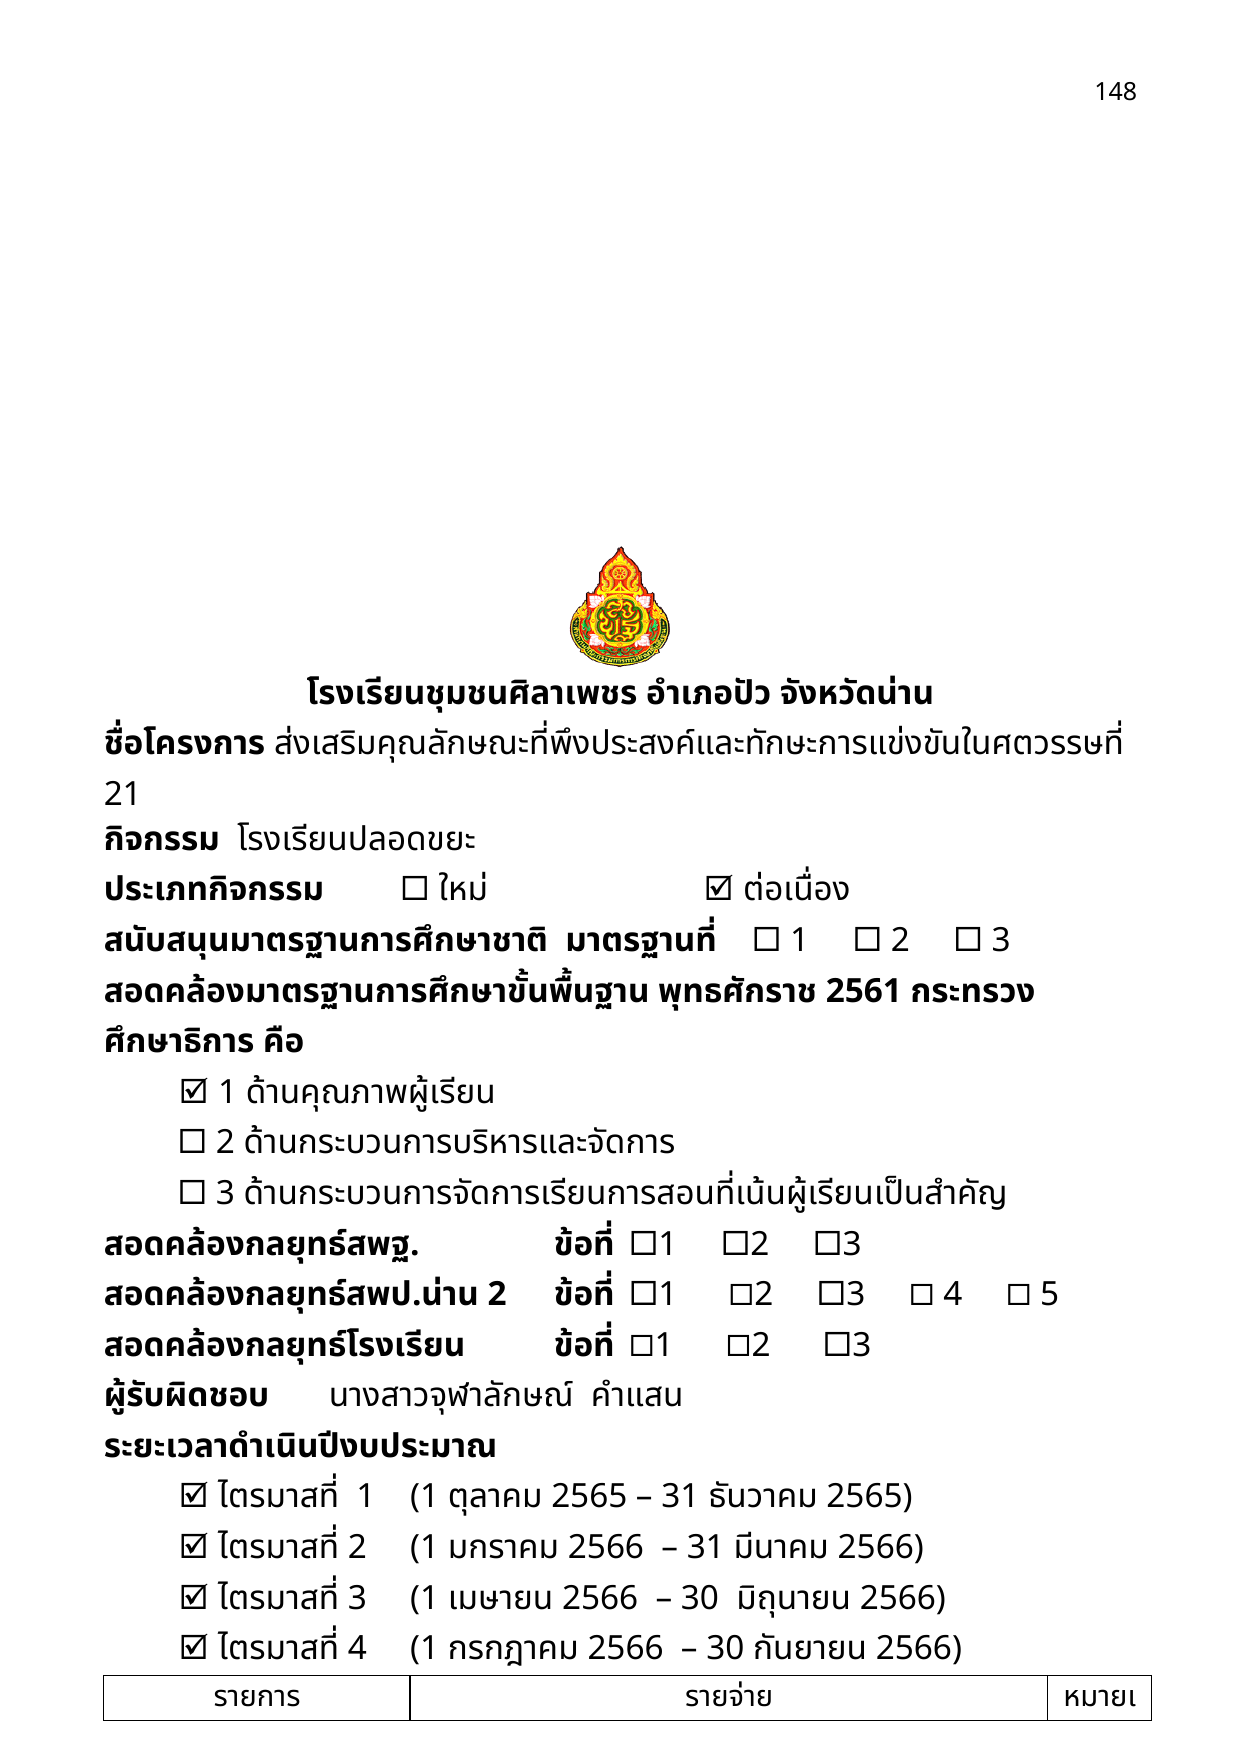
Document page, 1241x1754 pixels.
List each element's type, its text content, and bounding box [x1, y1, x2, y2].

text ไตรมาสที่ 3 (1 เมษายน 2566 – 30 มิถุนายน 2566) [103, 1573, 1137, 1624]
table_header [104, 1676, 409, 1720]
text สอดคล้องกลยุทธ์สพป.น่าน 2 ข้อที่ 1 2 3 4 5 [103, 1270, 1137, 1321]
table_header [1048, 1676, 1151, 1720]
text 1 ด้านคุณภาพผู้เรียน [103, 1068, 1137, 1118]
text ไตรมาสที่ 2 (1 มกราคม 2566 – 31 มีนาคม 2566) [103, 1523, 1137, 1573]
text สอดคล้องมาตรฐานการศึกษาขั้นพื้นฐาน พุทธศักราช 2561 กระทรวงศึกษาธิการ คือ [103, 966, 1137, 1068]
text ผู้รับผิดชอบ นางสาวจุฬาลักษณ์ คำแสน [103, 1371, 1137, 1422]
text 2 ด้านกระบวนการบริหารและจัดการ [103, 1118, 1137, 1169]
text ระยะเวลาดำเนินปีงบประมาณ [103, 1422, 1137, 1472]
text ไตรมาสที่ 4 (1 กรกฎาคม 2566 – 30 กันยายน 2566) [103, 1624, 1137, 1675]
text 3 ด้านกระบวนการจัดการเรียนการสอนที่เน้นผู้เรียนเป็นสำคัญ [103, 1169, 1137, 1219]
text ไตรมาสที่ 1 (1 ตุลาคม 2565 – 31 ธันวาคม 2565) [103, 1472, 1137, 1523]
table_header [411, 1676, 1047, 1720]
text สอดคล้องกลยุทธ์สพฐ. ข้อที่ 1 2 3 [103, 1219, 1137, 1270]
text กิจกรรม โรงเรียนปลอดขยะ [103, 815, 1137, 865]
text สอดคล้องกลยุทธ์โรงเรียน ข้อที่ 1 2 3 [103, 1321, 1137, 1371]
text ประเภทกิจกรรม ใหม่ ต่อเนื่อง [103, 865, 1137, 916]
text ชื่อโครงการ ส่งเสริมคุณลักษณะที่พึงประสงค์และทักษะการแข่งขันในศตวรรษที่ 21 [103, 719, 1137, 815]
text โรงเรียนชุมชนศิลาเพชร อำเภอปัว จังหวัดน่าน [103, 669, 1137, 719]
text สนับสนุนมาตรฐานการศึกษาชาติ มาตรฐานที่ 1 2 3 [103, 916, 1137, 966]
